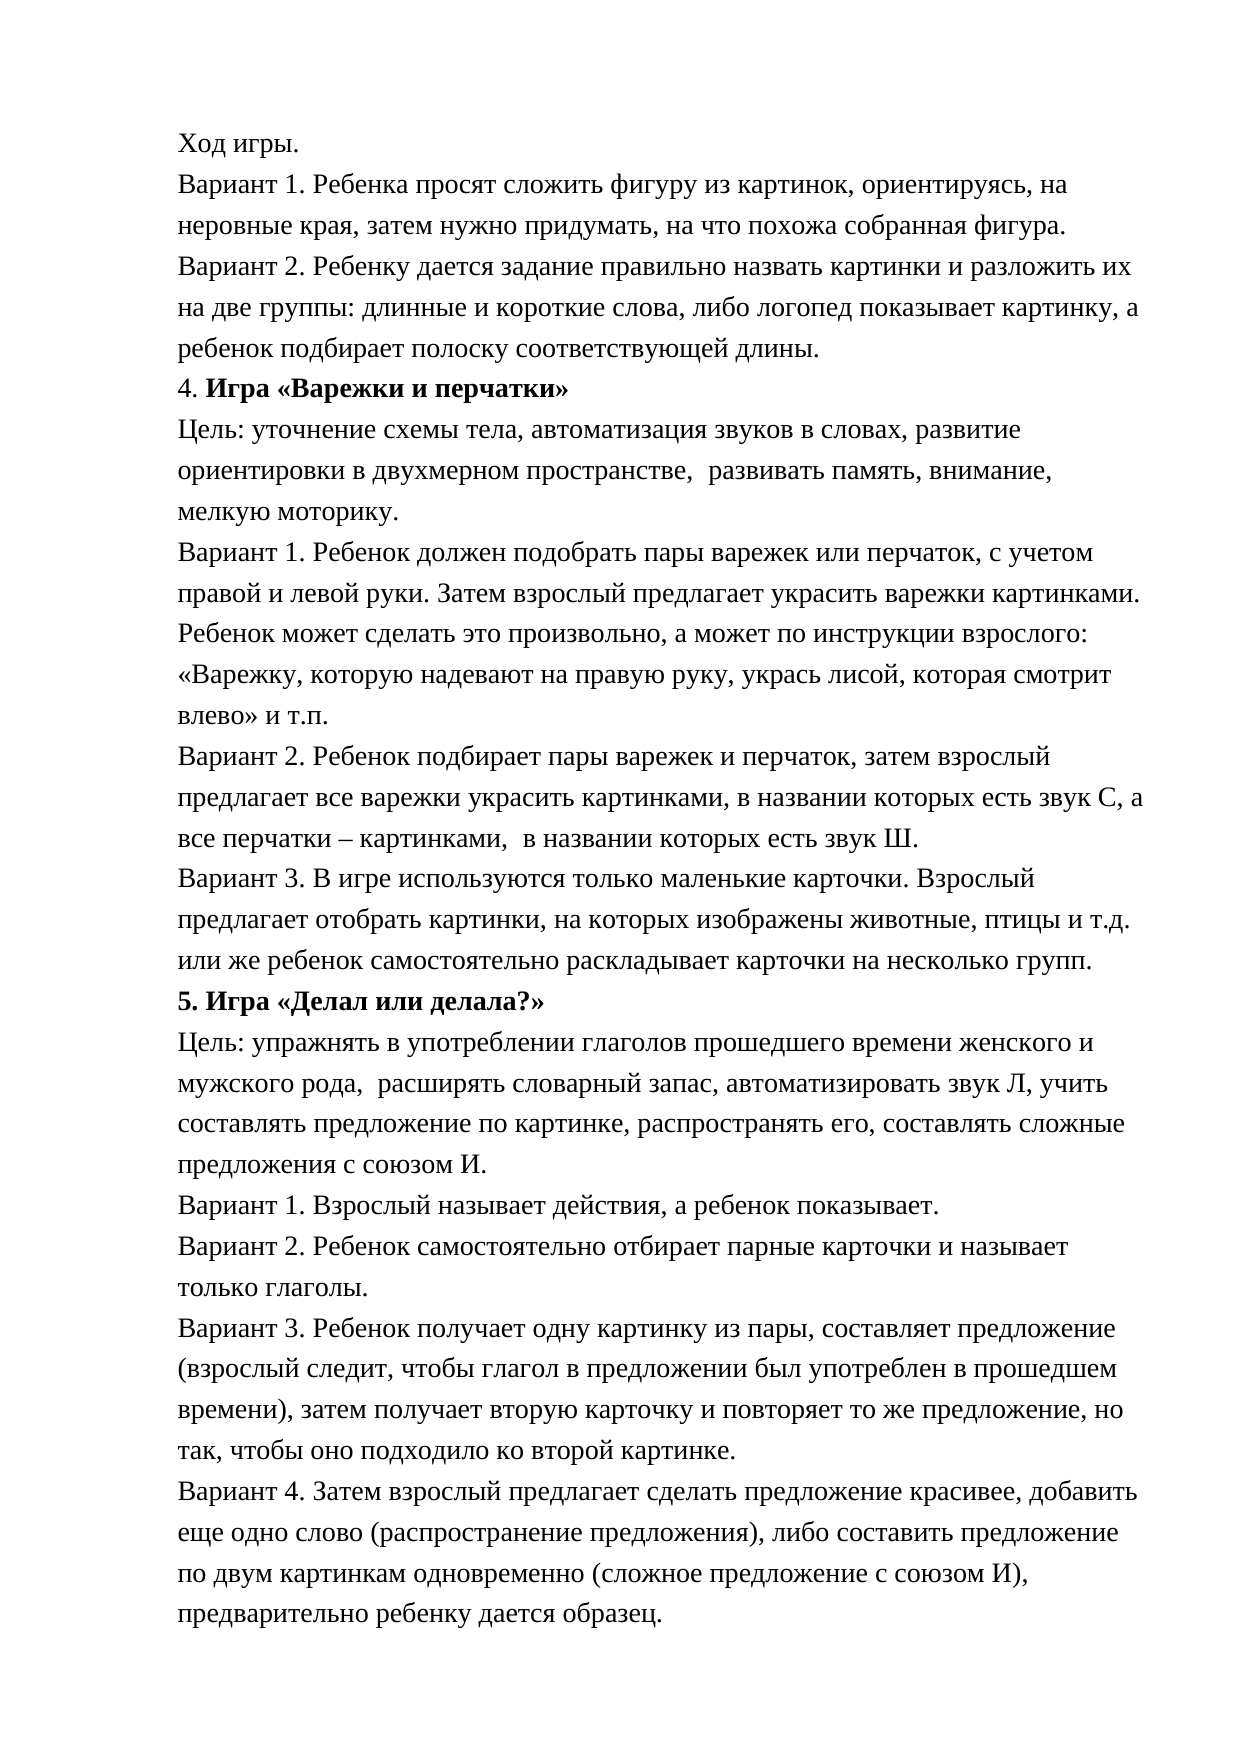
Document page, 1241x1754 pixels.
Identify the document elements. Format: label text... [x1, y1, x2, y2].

text Цель: уточнение схемы тела, автоматизация звуков в словах, развитие ориентировки в двухмерном пространстве, развивать память, внимание, мелкую моторику. [177, 404, 1152, 526]
text Вариант 3. В игре используются только маленькие карточки. Взрослый предлагает отобрать картинки, на которых изображены животные, птицы и т.д. или же ребенок самостоятельно раскладывает карточки на несколько групп. [177, 853, 1152, 976]
text Ход игры. [177, 118, 1152, 159]
text Вариант 2. Ребенок подбирает пары варежек и перчаток, затем взрослый предлагает все варежки украсить картинками, в названии которых есть звук С, а все перчатки – картинками, в названии которых есть звук Ш. [177, 731, 1152, 853]
text Вариант 2. Ребенок самостоятельно отбирает парные карточки и называет только глаголы. [177, 1221, 1152, 1302]
text Вариант 2. Ребенку дается задание правильно назвать картинки и разложить их на две группы: длинные и короткие слова, либо логопед показывает картинку, а ребенок подбирает полоску соответствующей длины. [177, 241, 1152, 363]
text 5. Игра «Делал или делала?» [177, 976, 1152, 1016]
text Цель: упражнять в употреблении глаголов прошедшего времени женского и мужского рода, расширять словарный запас, автоматизировать звук Л, учить составлять предложение по картинке, распространять его, составлять сложные предложения с союзом И. [177, 1016, 1152, 1180]
text Вариант 4. Затем взрослый предлагает сделать предложение красивее, добавить еще одно слово (распространение предложения), либо составить предложение по двум картинкам одновременно (сложное предложение с союзом И), предварительно ребенку дается образец. [177, 1466, 1152, 1629]
text Вариант 3. Ребенок получает одну картинку из пары, составляет предложение (взрослый следит, чтобы глагол в предложении был употреблен в прошедшем времени), затем получает вторую карточку и повторяет то же предложение, но так, чтобы оно подходило ко второй картинке. [177, 1302, 1152, 1466]
text 4. Игра «Варежки и перчатки» [177, 363, 1152, 404]
text Вариант 1. Ребенок должен подобрать пары варежек или перчаток, с учетом правой и левой руки. Затем взрослый предлагает украсить варежки картинками. Ребенок может сделать это произвольно, а может по инструкции взрослого: «Варежку, которую надевают на правую руку, укрась лисой, которая смотрит влево» и т.п. [177, 526, 1152, 731]
text Вариант 1. Ребенка просят сложить фигуру из картинок, ориентируясь, на неровные края, затем нужно придумать, на что похожа собранная фигура. [177, 159, 1152, 241]
text Вариант 1. Взрослый называет действия, а ребенок показывает. [177, 1180, 1152, 1221]
